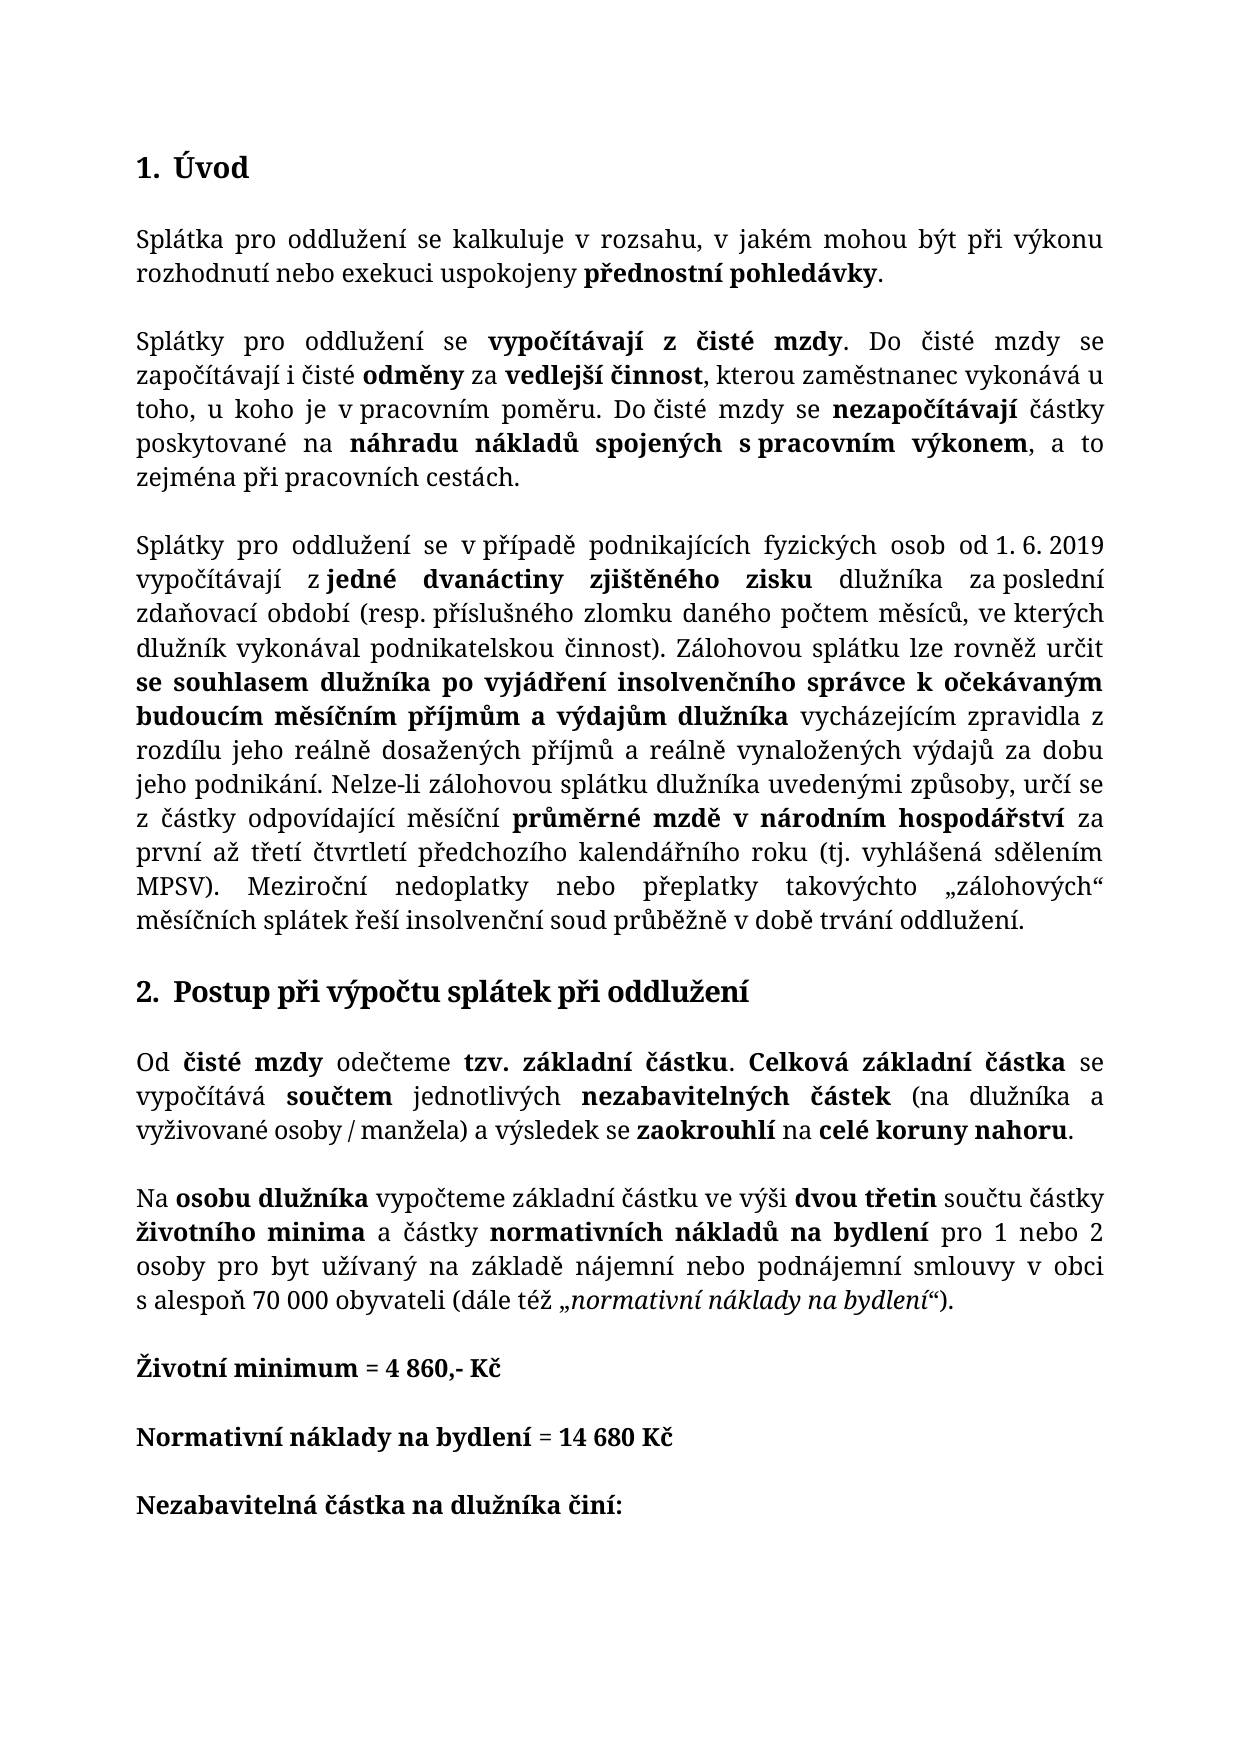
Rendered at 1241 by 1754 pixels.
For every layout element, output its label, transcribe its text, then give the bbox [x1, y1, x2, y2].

text Splátka pro oddlužení se kalkuluje v rozsahu, v jakém mohou být při výkonu rozhodnutí nebo exekuci uspokojeny přednostní pohledávky. [136, 221, 1104, 289]
text Normativní náklady na bydlení = 14 680 Kč [136, 1419, 1104, 1453]
subtitle Postup při výpočtu splátek při oddlužení [136, 971, 1104, 1011]
text Na osobu dlužníka vypočteme základní částku ve výši dvou třetin součtu částky životního minima a částky normativních nákladů na bydlení pro 1 nebo 2 osoby pro byt užívaný na základě nájemní nebo podnájemní smlouvy v obci s alespoň 70 000 obyvateli (dále též „normativní náklady na bydlení“). [136, 1181, 1104, 1317]
text Splátky pro oddlužení se vypočítávají z čisté mzdy. Do čisté mzdy se započítávají i čisté odměny za vedlejší činnost, kterou zaměstnanec vykonává u toho, u koho je v pracovním poměru. Do čisté mzdy se nezapočítávají částky poskytované na náhradu nákladů spojených s pracovním výkonem, a to zejména při pracovních cestách. [136, 324, 1104, 494]
text Od čisté mzdy odečteme tzv. základní částku. Celková základní částka se vypočítává součtem jednotlivých nezabavitelných částek (na dlužníka a vyživované osoby / manžela) a výsledek se zaokrouhlí na celé koruny nahoru. [136, 1044, 1104, 1147]
text Životní minimum = 4 860,- Kč [136, 1351, 1104, 1385]
text Nezabavitelná částka na dlužníka činí: [136, 1487, 1104, 1521]
subtitle Úvod [136, 148, 1104, 187]
text Splátky pro oddlužení se v případě podnikajících fyzických osob od 1. 6. 2019 vypočítávají z jedné dvanáctiny zjištěného zisku dlužníka za poslední zdaňovací období (resp. příslušného zlomku daného počtem měsíců, ve kterých dlužník vykonával podnikatelskou činnost). Zálohovou splátku lze rovněž určit se souhlasem dlužníka po vyjádření insolvenčního správce k očekávaným budoucím měsíčním příjmům a výdajům dlužníka vycházejícím zpravidla z rozdílu jeho reálně dosažených příjmů a reálně vynaložených výdajů za dobu jeho podnikání. Nelze-li zálohovou splátku dlužníka uvedenými způsoby, určí se z částky odpovídající měsíční průměrné mzdě v národním hospodářství za první až třetí čtvrtletí předchozího kalendářního roku (tj. vyhlášená sdělením MPSV). Meziroční nedoplatky nebo přeplatky takovýchto „zálohových“ měsíčních splátek řeší insolvenční soud průběžně v době trvání oddlužení. [136, 528, 1104, 937]
